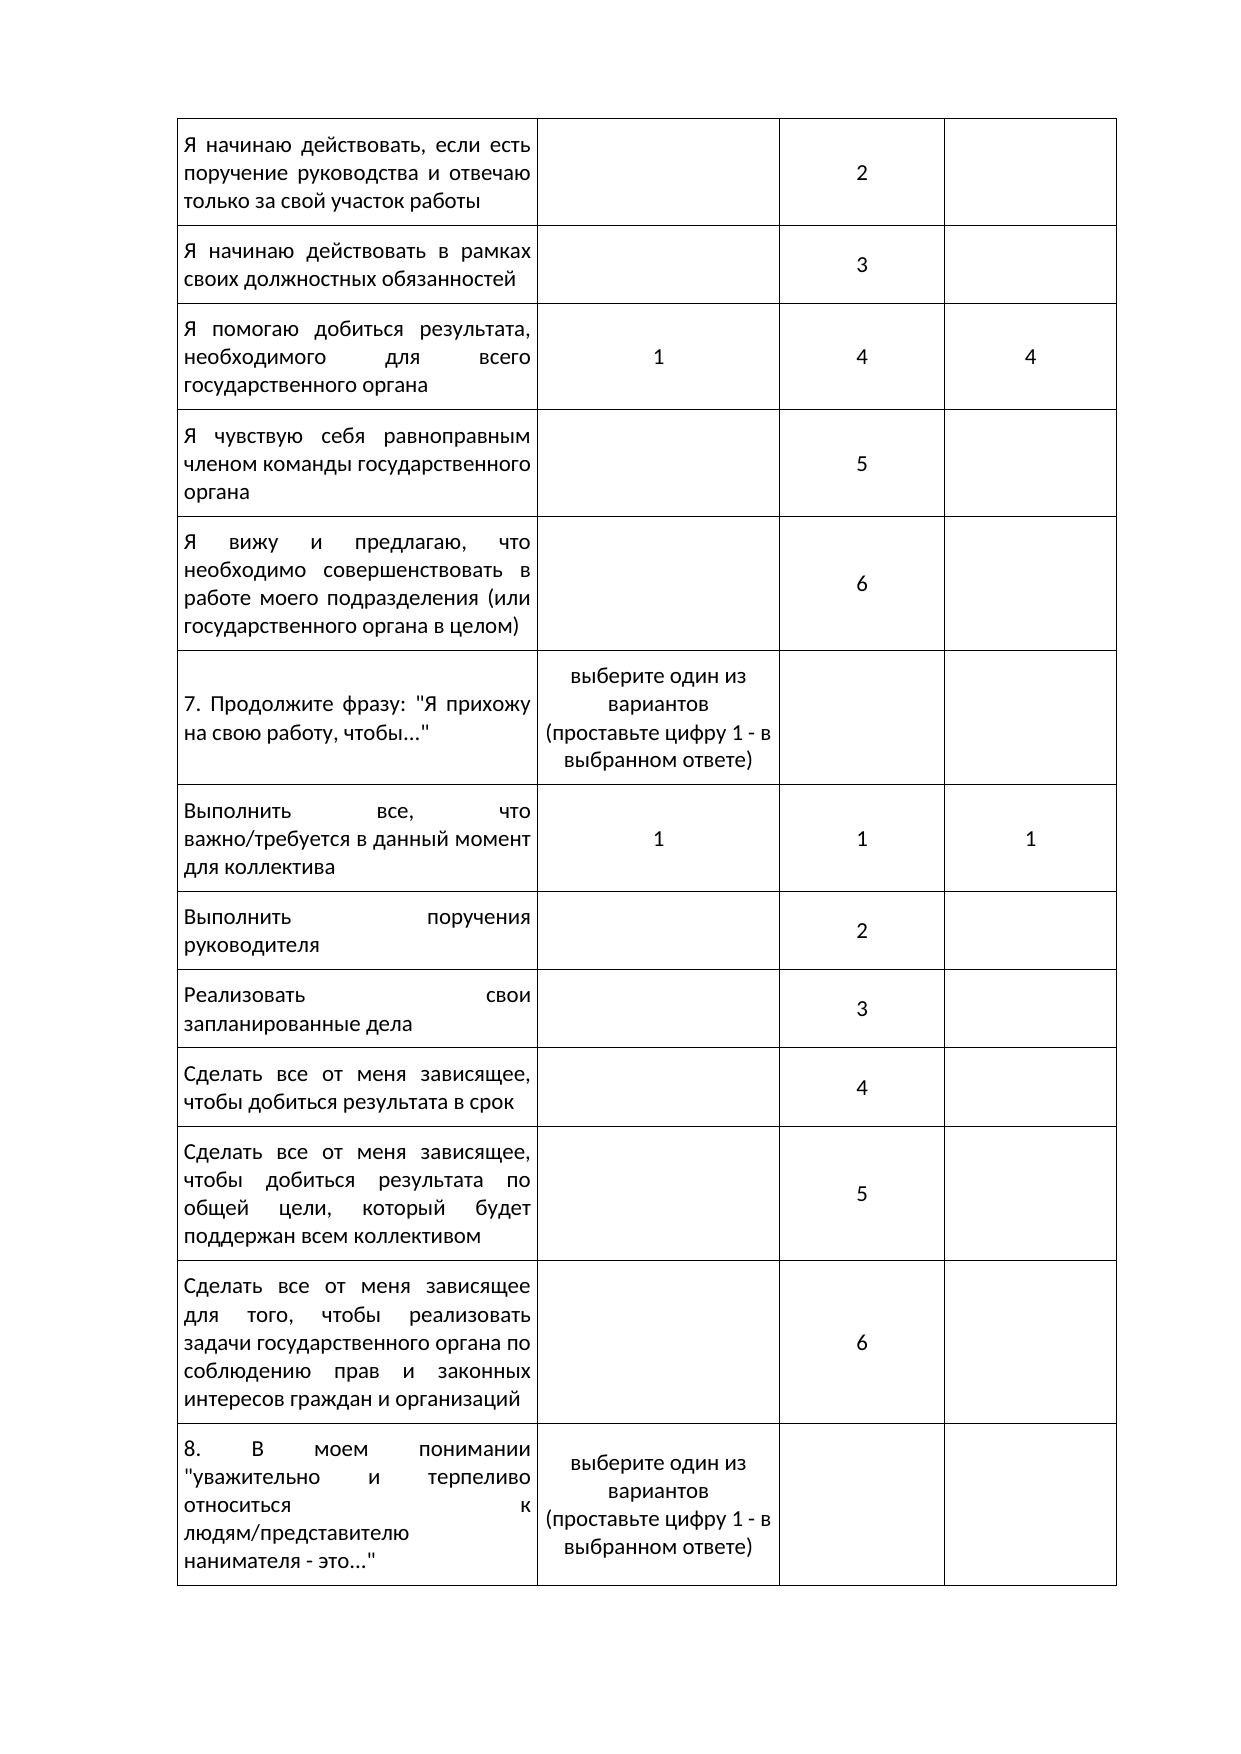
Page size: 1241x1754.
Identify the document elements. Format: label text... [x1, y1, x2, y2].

table_cell Я чувствую себя равноправным членом команды государственного органа [178, 410, 537, 516]
table_cell 1 [780, 785, 944, 891]
table_cell Сделать все от меня зависящее, чтобы добиться результата по общей цели, который будет поддержан всем коллективом [178, 1127, 537, 1260]
table_cell Реализовать свои запланированные дела [178, 970, 537, 1047]
table_cell [945, 1261, 1116, 1422]
table_cell 5 [780, 410, 944, 516]
table_cell [538, 410, 779, 516]
table_cell [538, 517, 779, 650]
table_cell [538, 970, 779, 1047]
table_cell Я вижу и предлагаю, что необходимо совершенствовать в работе моего подразделения (или государственного органа в целом) [178, 517, 537, 650]
table_cell 3 [780, 970, 944, 1047]
table_cell выберите один из вариантов (проставьте цифру 1 - в выбранном ответе) [538, 1424, 779, 1585]
table_cell [538, 1261, 779, 1422]
table_cell [945, 1424, 1116, 1585]
table_cell Сделать все от меня зависящее, чтобы добиться результата в срок [178, 1048, 537, 1126]
table_cell 4 [780, 1048, 944, 1126]
table_cell [945, 1127, 1116, 1260]
table_cell Я начинаю действовать, если есть поручение руководства и отвечаю только за свой участок работы [178, 119, 537, 224]
table_cell [780, 651, 944, 784]
table_cell Выполнить все, что важно/требуется в данный момент для коллектива [178, 785, 537, 891]
table_cell [945, 410, 1116, 516]
table_cell Я помогаю добиться результата, необходимого для всего государственного органа [178, 304, 537, 409]
table_cell [945, 892, 1116, 969]
table_cell [945, 119, 1116, 224]
table_cell [538, 1127, 779, 1260]
table_cell [780, 1424, 944, 1585]
table_cell 1 [945, 785, 1116, 891]
table_cell 5 [780, 1127, 944, 1260]
table_cell 3 [780, 226, 944, 303]
table_cell [538, 119, 779, 224]
table_cell 2 [780, 119, 944, 224]
table_cell 6 [780, 1261, 944, 1422]
table_cell [538, 226, 779, 303]
table_cell 1 [538, 785, 779, 891]
table_cell [945, 970, 1116, 1047]
table_cell Я начинаю действовать в рамках своих должностных обязанностей [178, 226, 537, 303]
table_cell 2 [780, 892, 944, 969]
table_cell Сделать все от меня зависящее для того, чтобы реализовать задачи государственного органа по соблюдению прав и законных интересов граждан и организаций [178, 1261, 537, 1422]
table_cell 1 [538, 304, 779, 409]
table_cell 8. В моем понимании "уважительно и терпеливо относиться к людям/представителю нанимателя - это..." [178, 1424, 537, 1585]
table_cell [945, 651, 1116, 784]
table_cell 6 [780, 517, 944, 650]
table_cell [945, 1048, 1116, 1126]
table_cell [945, 226, 1116, 303]
table_cell [538, 892, 779, 969]
table_cell [945, 517, 1116, 650]
table_cell 4 [945, 304, 1116, 409]
table_cell выберите один из вариантов (проставьте цифру 1 - в выбранном ответе) [538, 651, 779, 784]
table_cell 7. Продолжите фразу: "Я прихожу на свою работу, чтобы..." [178, 651, 537, 784]
table_cell [538, 1048, 779, 1126]
table_cell Выполнить поручения руководителя [178, 892, 537, 969]
table_cell 4 [780, 304, 944, 409]
